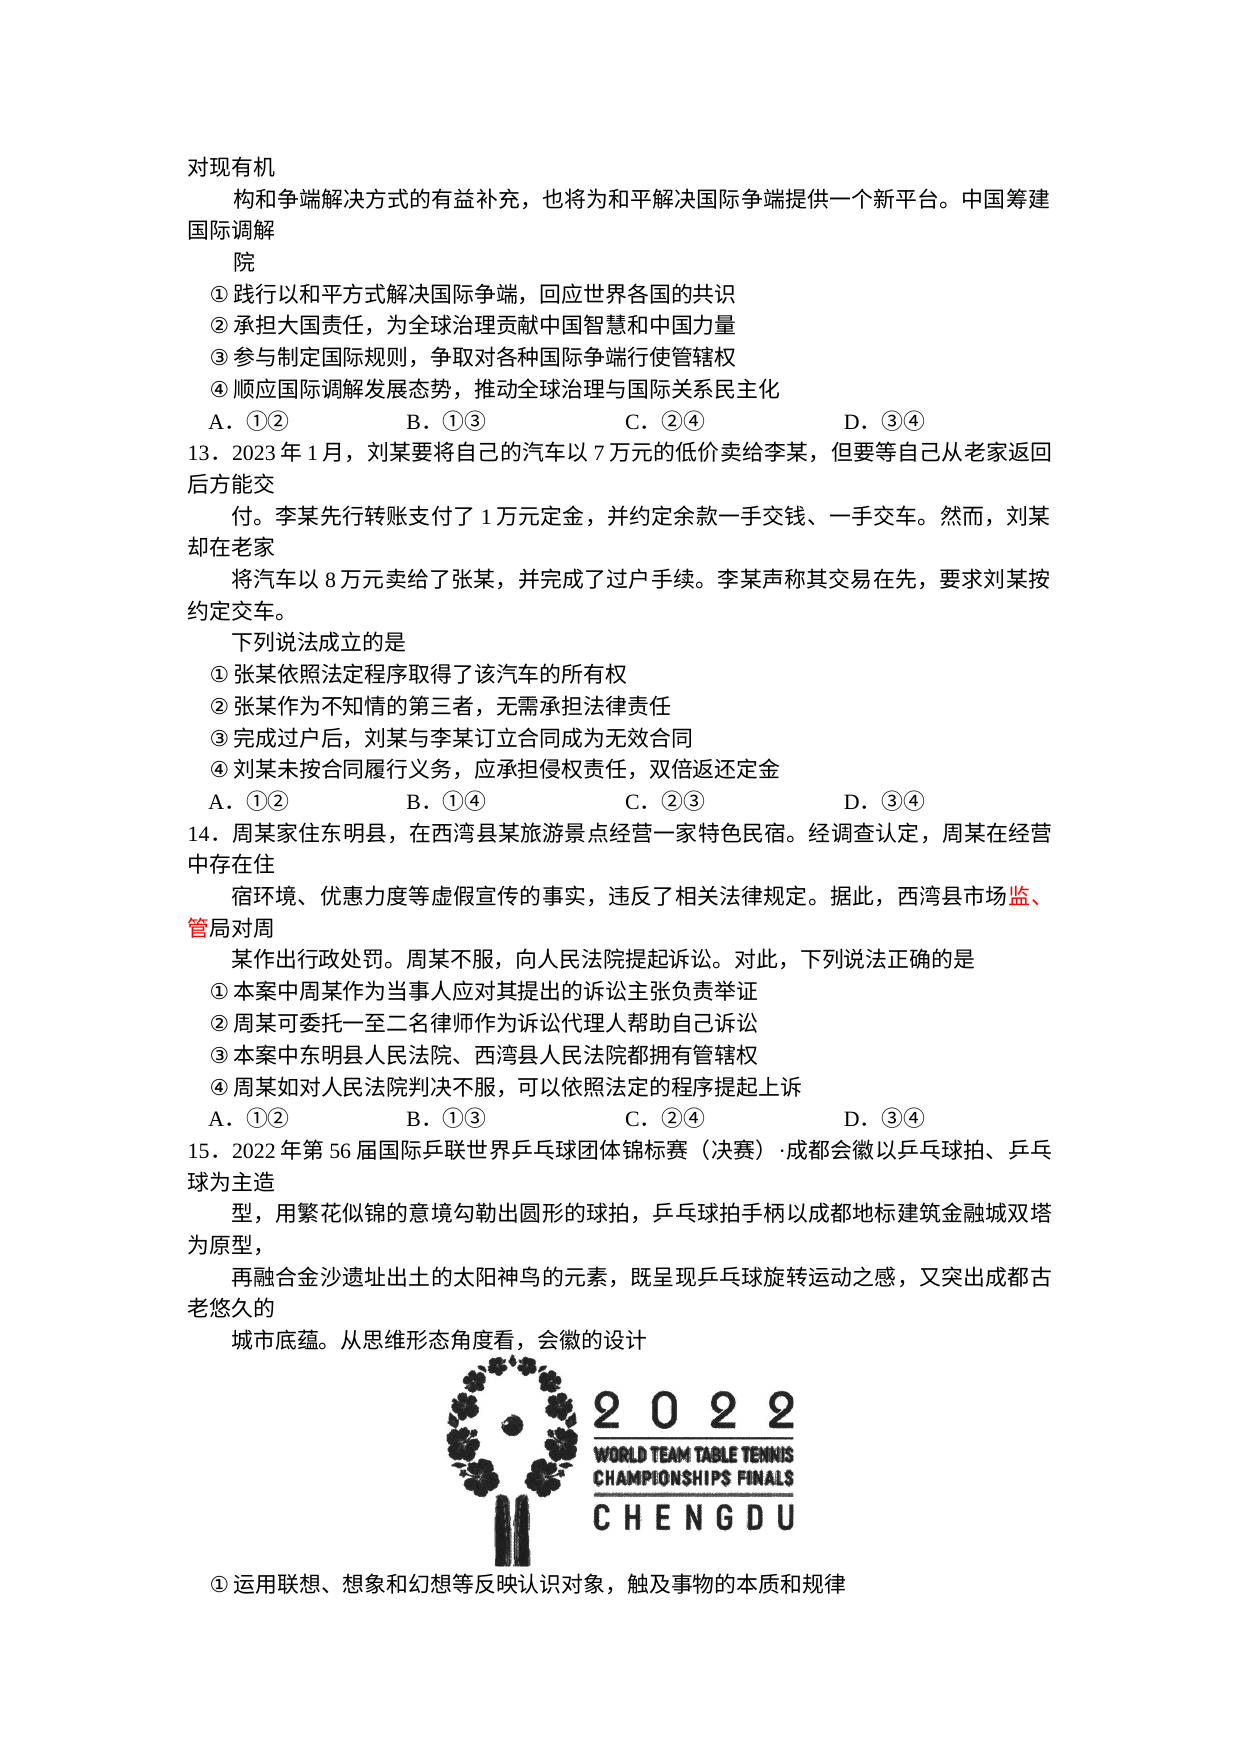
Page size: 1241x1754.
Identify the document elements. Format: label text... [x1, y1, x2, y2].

text 14．周某家住东明县，在西湾县某旅游景点经营一家特色民宿。经调查认定，周某在经营中存在住 [187, 816, 1053, 879]
text 城市底蕴。从思维形态角度看，会徽的设计 [187, 1323, 1053, 1354]
text 15．2022年第56届国际乒联世界乒乓球团体锦标赛（决赛）·成都会徽以乒乓球拍、乒乓球为主造 [187, 1133, 1053, 1196]
text 付。李某先行转账支付了1万元定金，并约定余款一手交钱、一手交车。然而，刘某却在老家 [187, 499, 1053, 562]
text ④刘某未按合同履行义务，应承担侵权责任，双倍返还定金 [187, 752, 1053, 784]
text 将汽车以8万元卖给了张某，并完成了过户手续。李某声称其交易在先，要求刘某按约定交车。 [187, 562, 1053, 625]
text 型，用繁花似锦的意境勾勒出圆形的球拍，乒乓球拍手柄以成都地标建筑金融城双塔为原型， [187, 1196, 1053, 1259]
text A．①② B．①③ C．②④ D．③④ [187, 404, 1053, 435]
text 某作出行政处罚。周某不服，向人民法院提起诉讼。对此，下列说法正确的是 [187, 942, 1053, 974]
text ③完成过户后，刘某与李某订立合同成为无效合同 [187, 721, 1053, 752]
text ③参与制定国际规则，争取对各种国际争端行使管辖权 [187, 340, 1053, 372]
text ①践行以和平方式解决国际争端，回应世界各国的共识 [187, 277, 1053, 308]
text 宿环境、优惠力度等虚假宣传的事实，违反了相关法律规定。据此，西湾县市场监、管局对周 [187, 879, 1053, 942]
text 再融合金沙遗址出土的太阳神鸟的元素，既呈现乒乓球旋转运动之感，又突出成都古老悠久的 [187, 1259, 1053, 1323]
text ④周某如对人民法院判决不服，可以依照法定的程序提起上诉 [187, 1069, 1053, 1101]
text ②承担大国责任，为全球治理贡献中国智慧和中国力量 [187, 308, 1053, 340]
text 院 [187, 245, 1053, 277]
text ①张某依照法定程序取得了该汽车的所有权 [187, 657, 1053, 689]
text ④顺应国际调解发展态势，推动全球治理与国际关系民主化 [187, 372, 1053, 404]
text ②张某作为不知情的第三者，无需承担法律责任 [187, 689, 1053, 721]
text A．①② B．①③ C．②④ D．③④ [187, 1101, 1053, 1133]
picture [446, 1354, 794, 1567]
text ①本案中周某作为当事人应对其提出的诉讼主张负责举证 [187, 974, 1053, 1006]
text 构和争端解决方式的有益补充，也将为和平解决国际争端提供一个新平台。中国筹建国际调解 [187, 182, 1053, 245]
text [187, 150, 1053, 182]
text 13．2023年1月，刘某要将自己的汽车以7万元的低价卖给李某，但要等自己从老家返回后方能交 [187, 435, 1053, 499]
text ①运用联想、想象和幻想等反映认识对象，触及事物的本质和规律 [187, 1567, 1053, 1599]
text 下列说法成立的是 [187, 625, 1053, 657]
text A．①② B．①④ C．②③ D．③④ [187, 784, 1053, 816]
text ③本案中东明县人民法院、西湾县人民法院都拥有管辖权 [187, 1038, 1053, 1069]
text ②周某可委托一至二名律师作为诉讼代理人帮助自己诉讼 [187, 1006, 1053, 1038]
